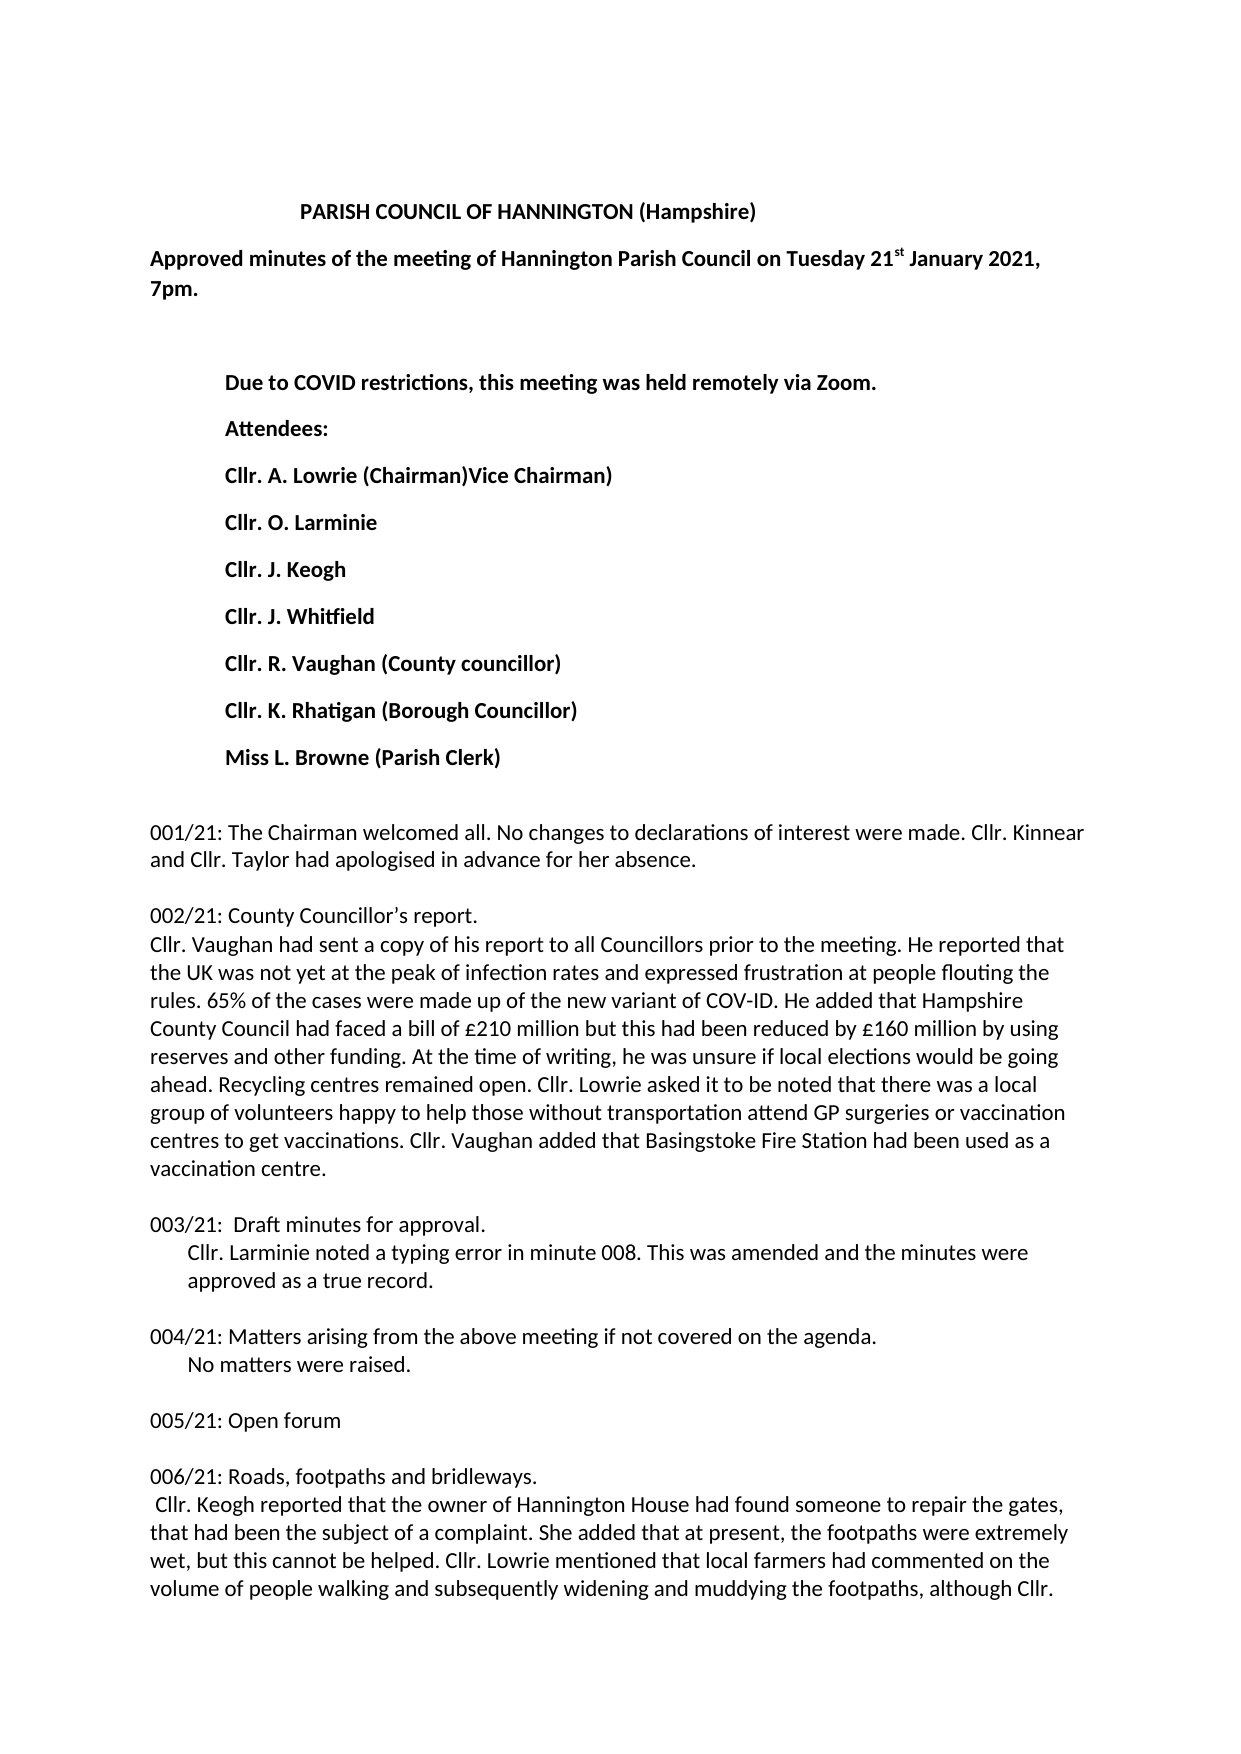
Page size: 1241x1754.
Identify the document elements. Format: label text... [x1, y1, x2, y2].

text Attendees: [225, 414, 1090, 443]
text 005/21: Open forum [150, 1406, 1090, 1434]
text Due to COVID restrictions, this meeting was held remotely via Zoom. [225, 368, 1090, 396]
text 001/21: The Chairman welcomed all. No changes to declarations of interest were made. Cllr. Kinnear and Cllr. Taylor had apologised in advance for her absence. [150, 818, 1090, 874]
text Approved minutes of the meeting of Hannington Parish Council on Tuesday 21st January 2021, 7pm. [150, 244, 1090, 302]
text 003/21: Draft minutes for approval. [150, 1210, 1090, 1238]
text Cllr. R. Vaughan (County councillor) [225, 649, 1090, 677]
text PARISH COUNCIL OF HANNINGTON (Hampshire) [225, 197, 1090, 225]
text 004/21: Matters arising from the above meeting if not covered on the agenda. [150, 1322, 1090, 1350]
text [150, 1490, 1090, 1602]
text Cllr. J. Whitfield [225, 602, 1090, 630]
text 002/21: County Councillor’s report. [150, 902, 1090, 930]
text Cllr. K. Rhatigan (Borough Councillor) [225, 696, 1090, 724]
text No matters were raised. [187, 1350, 1090, 1378]
text Cllr. Larminie noted a typing error in minute 008. This was amended and the minutes were approved as a true record. [187, 1238, 1090, 1294]
text Miss L. Browne (Parish Clerk) [225, 743, 1090, 771]
text Cllr. J. Keogh [225, 555, 1090, 583]
text Cllr. O. Larminie [225, 508, 1090, 536]
text Cllr. Vaughan had sent a copy of his report to all Councillors prior to the meeting. He reported that the UK was not yet at the peak of infection rates and expressed frustration at people flouting the rules. 65% of the cases were made up of the new variant of COV-ID. He added that Hampshire County Council had faced a bill of £210 million but this had been reduced by £160 million by using reserves and other funding. At the time of writing, he was unsure if local elections would be going ahead. Recycling centres remained open. Cllr. Lowrie asked it to be noted that there was a local group of volunteers happy to help those without transportation attend GP surgeries or vaccination centres to get vaccinations. Cllr. Vaughan added that Basingstoke Fire Station had been used as a vaccination centre. [150, 930, 1090, 1182]
text 006/21: Roads, footpaths and bridleways. [150, 1462, 1090, 1490]
text Cllr. A. Lowrie (Chairman)Vice Chairman) [225, 461, 1090, 489]
